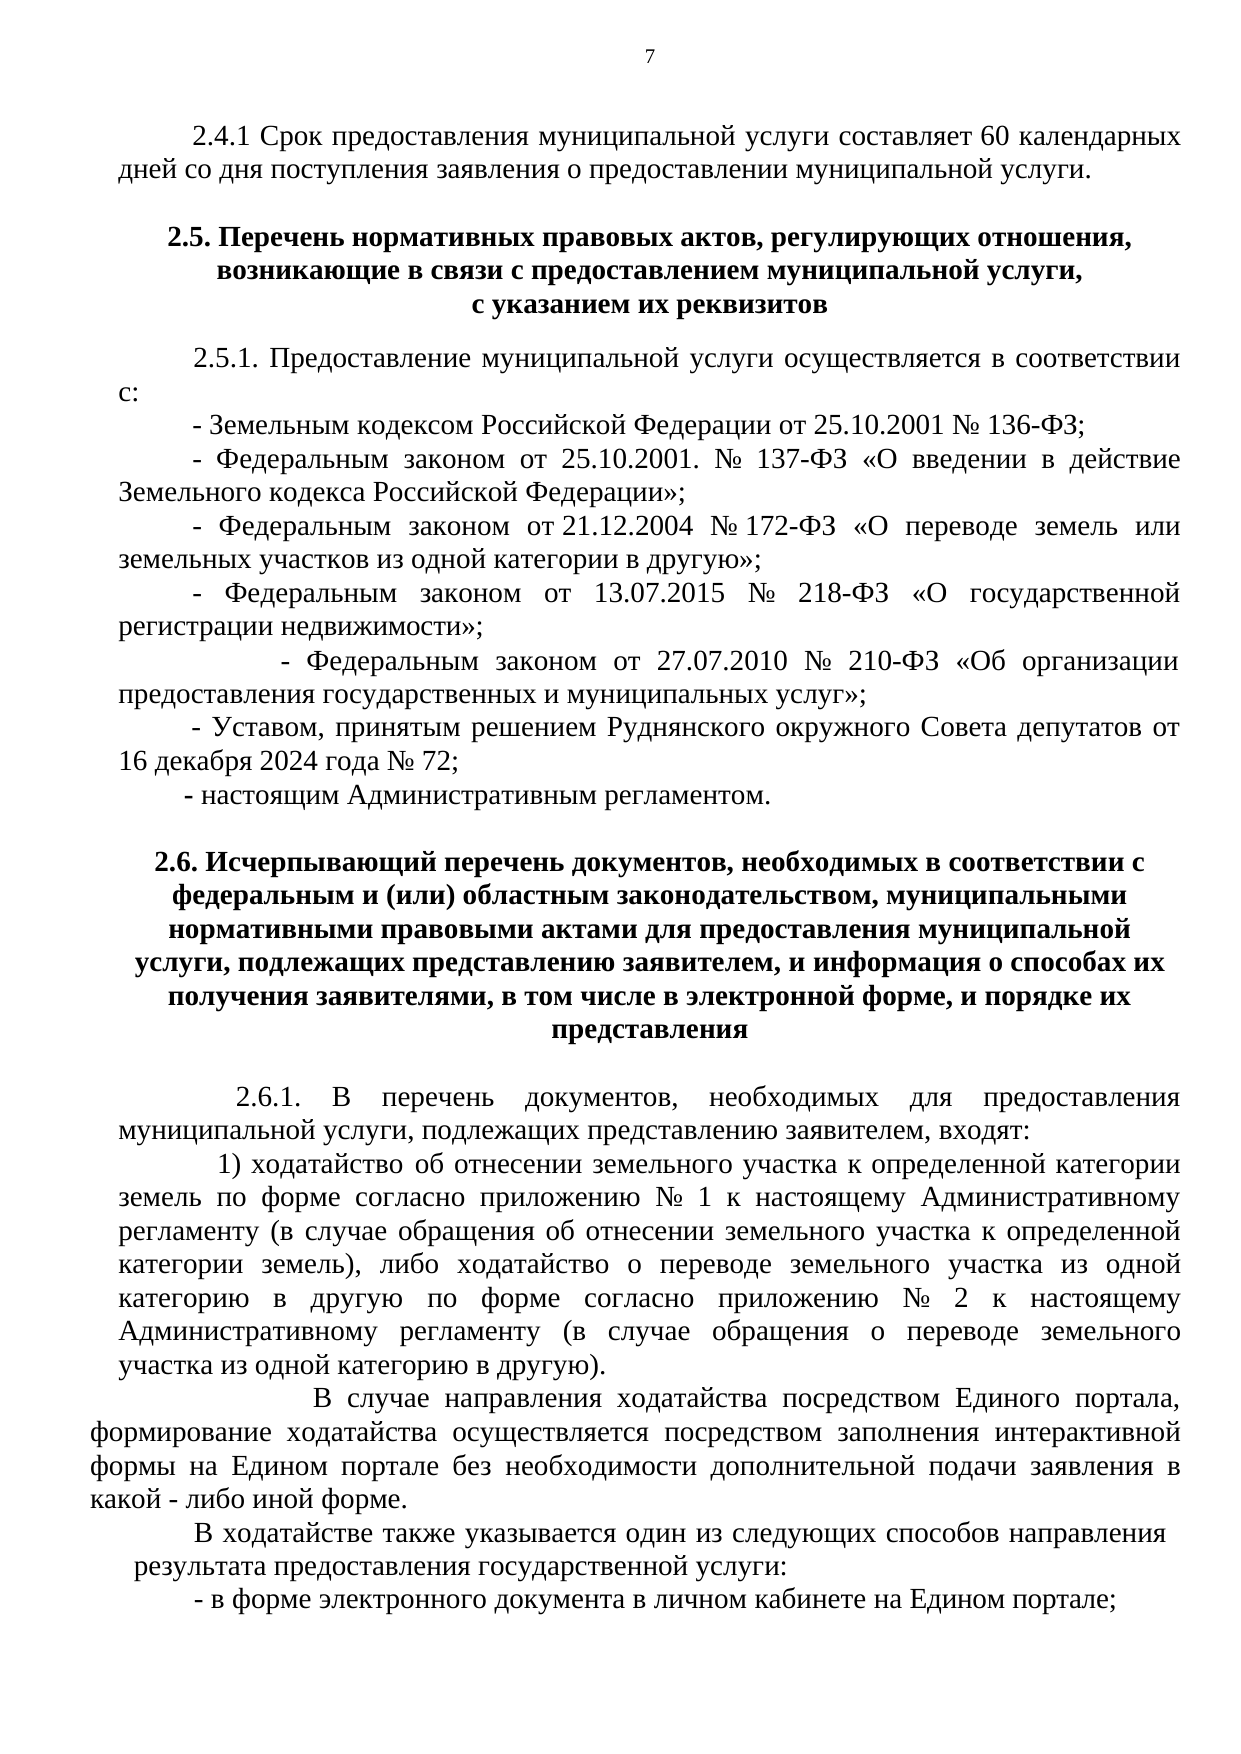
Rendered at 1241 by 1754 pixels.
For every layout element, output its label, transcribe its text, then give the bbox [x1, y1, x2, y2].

text - Федеральным законом от 13.07.2015 № 218-ФЗ «О государственной регистрации недвижимости»; [118, 575, 1181, 642]
text с указанием их реквизитов [118, 286, 1181, 319]
text 1) ходатайство об отнесении земельного участка к определенной категории земель по форме согласно приложению № 1 к настоящему Административному регламенту (в случае обращения об отнесении земельного участка к определенной категории земель), либо ходатайство о переводе земельного участка из одной категорию в другую по форме согласно приложению № 2 к настоящему Административному регламенту (в случае обращения о переводе земельного участка из одной категорию в другую). [118, 1146, 1182, 1381]
text - настоящим Административным регламентом. [118, 777, 1181, 810]
text В случае направления ходатайства посредством Единого портала, формирование ходатайства осуществляется посредством заполнения интерактивной формы на Едином портале без необходимости дополнительной подачи заявления в какой - либо иной форме. [90, 1381, 1181, 1515]
text - Федеральным законом от 27.07.2010 № 210-ФЗ «Об организации предоставления государственных и муниципальных услуг»; [118, 643, 1181, 710]
text 2.4.1 Срок предоставления муниципальной услуги составляет 60 календарных дней со дня поступления заявления о предоставлении муниципальной услуги. [118, 118, 1181, 185]
text - Уставом, принятым решением Руднянского окружного Совета депутатов от 16 декабря 2024 года № 72; [118, 710, 1181, 777]
text - в форме электронного документа в личном кабинете на Едином портале; [194, 1582, 1181, 1615]
text В ходатайстве также указывается один из следующих способов направления результата предоставления государственной услуги: [133, 1515, 1167, 1582]
text 2.5. Перечень нормативных правовых актов, регулирующих отношения, [118, 219, 1181, 252]
text - Федеральным законом от 21.12.2004 № 172-ФЗ «О переводе земель или земельных участков из одной категории в другую»; [118, 508, 1181, 575]
text - Федеральным законом от 25.10.2001. № 137-ФЗ «О введении в действие Земельного кодекса Российской Федерации»; [118, 441, 1181, 508]
text - Земельным кодексом Российской Федерации от 25.10.2001 № 136-ФЗ; [192, 407, 1181, 441]
text 2.6.1. В перечень документов, необходимых для предоставления муниципальной услуги, подлежащих представлению заявителем, входят: [118, 1079, 1181, 1146]
text возникающие в связи с предоставлением муниципальной услуги, [118, 252, 1181, 286]
text 2.5.1. Предоставление муниципальной услуги осуществляется в соответствии с: [118, 340, 1181, 407]
text 2.6. Исчерпывающий перечень документов, необходимых в соответствии с федеральным и (или) областным законодательством, муниципальными нормативными правовыми актами для предоставления муниципальной услуги, подлежащих представлению заявителем, и информация о способах их получения заявителями, в том числе в электронной форме, и порядке их представления [118, 844, 1181, 1045]
